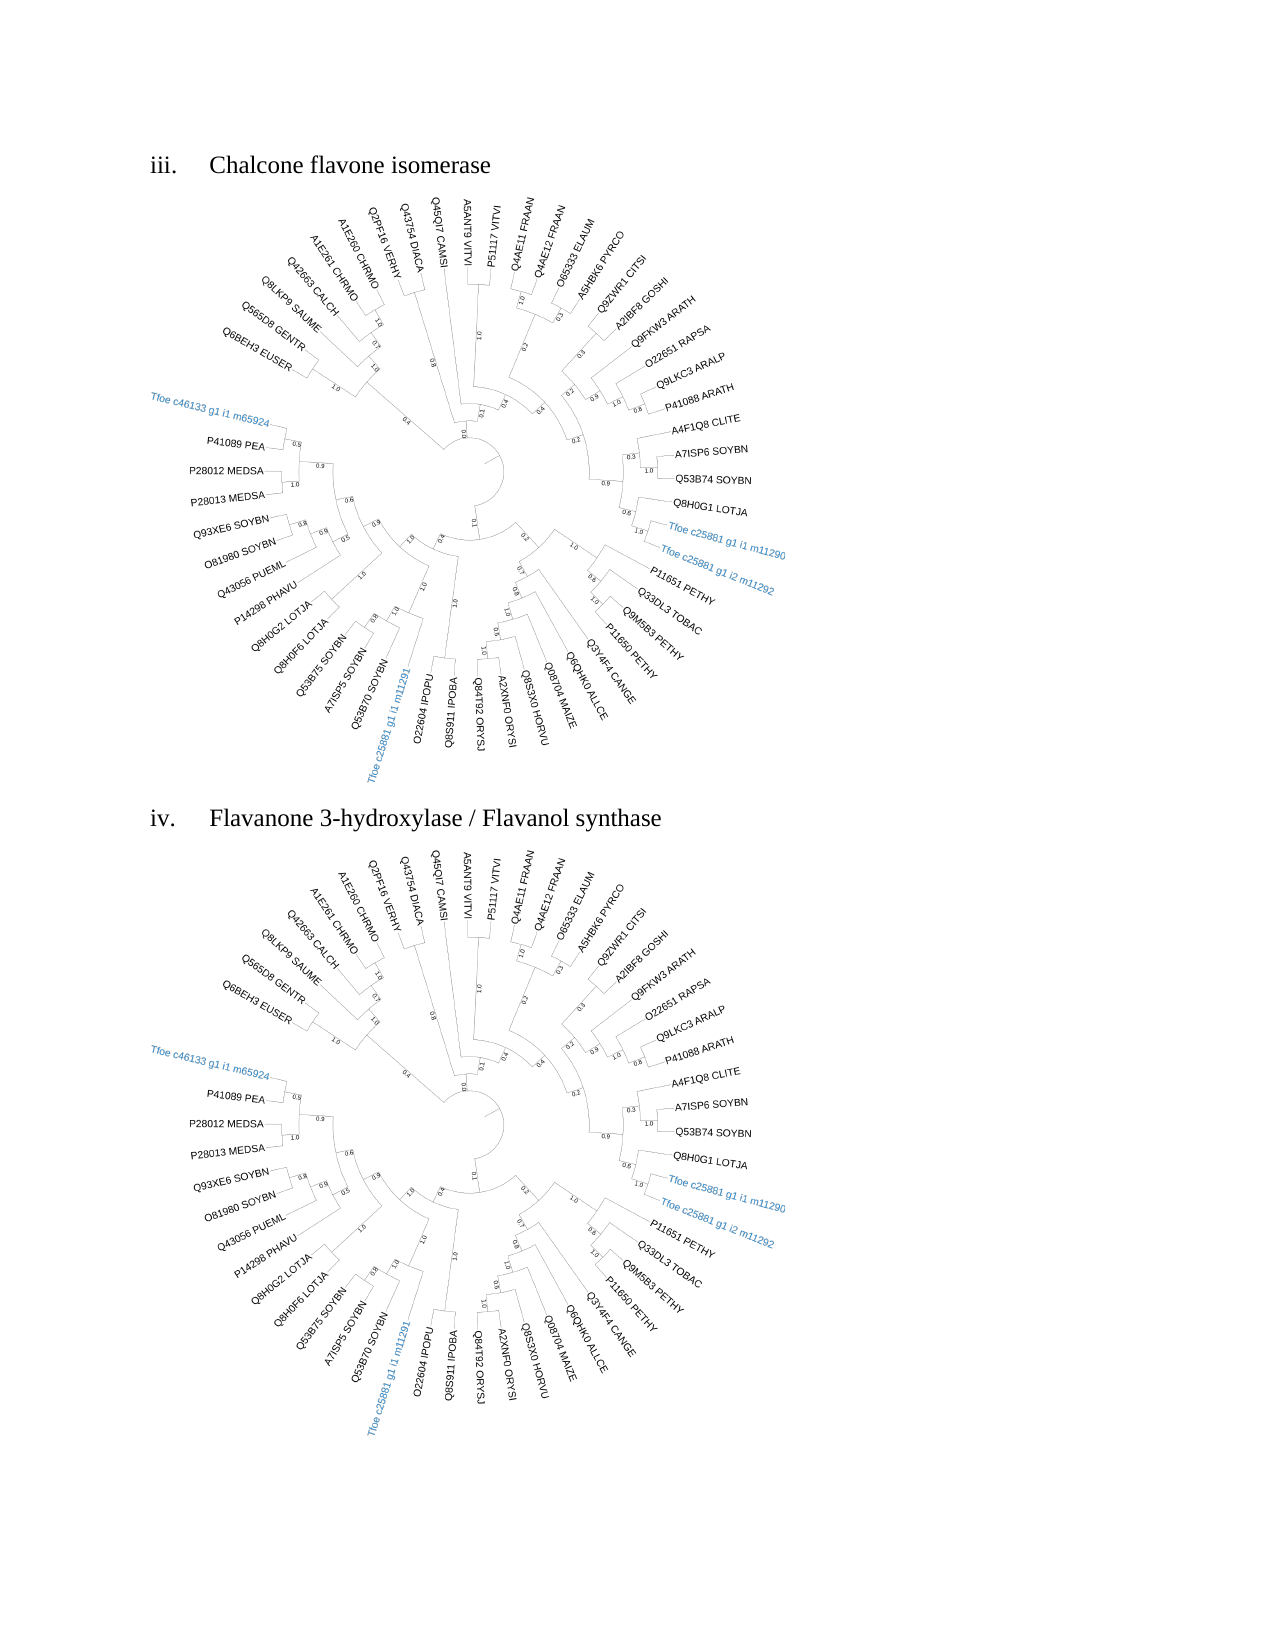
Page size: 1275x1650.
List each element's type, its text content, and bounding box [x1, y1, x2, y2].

picture [150, 850, 786, 1437]
text iv. Flavanone 3-hydroxylase / Flavanol synthase [150, 803, 1125, 831]
picture [150, 197, 786, 784]
text iii. Chalcone flavone isomerase [150, 150, 1125, 179]
